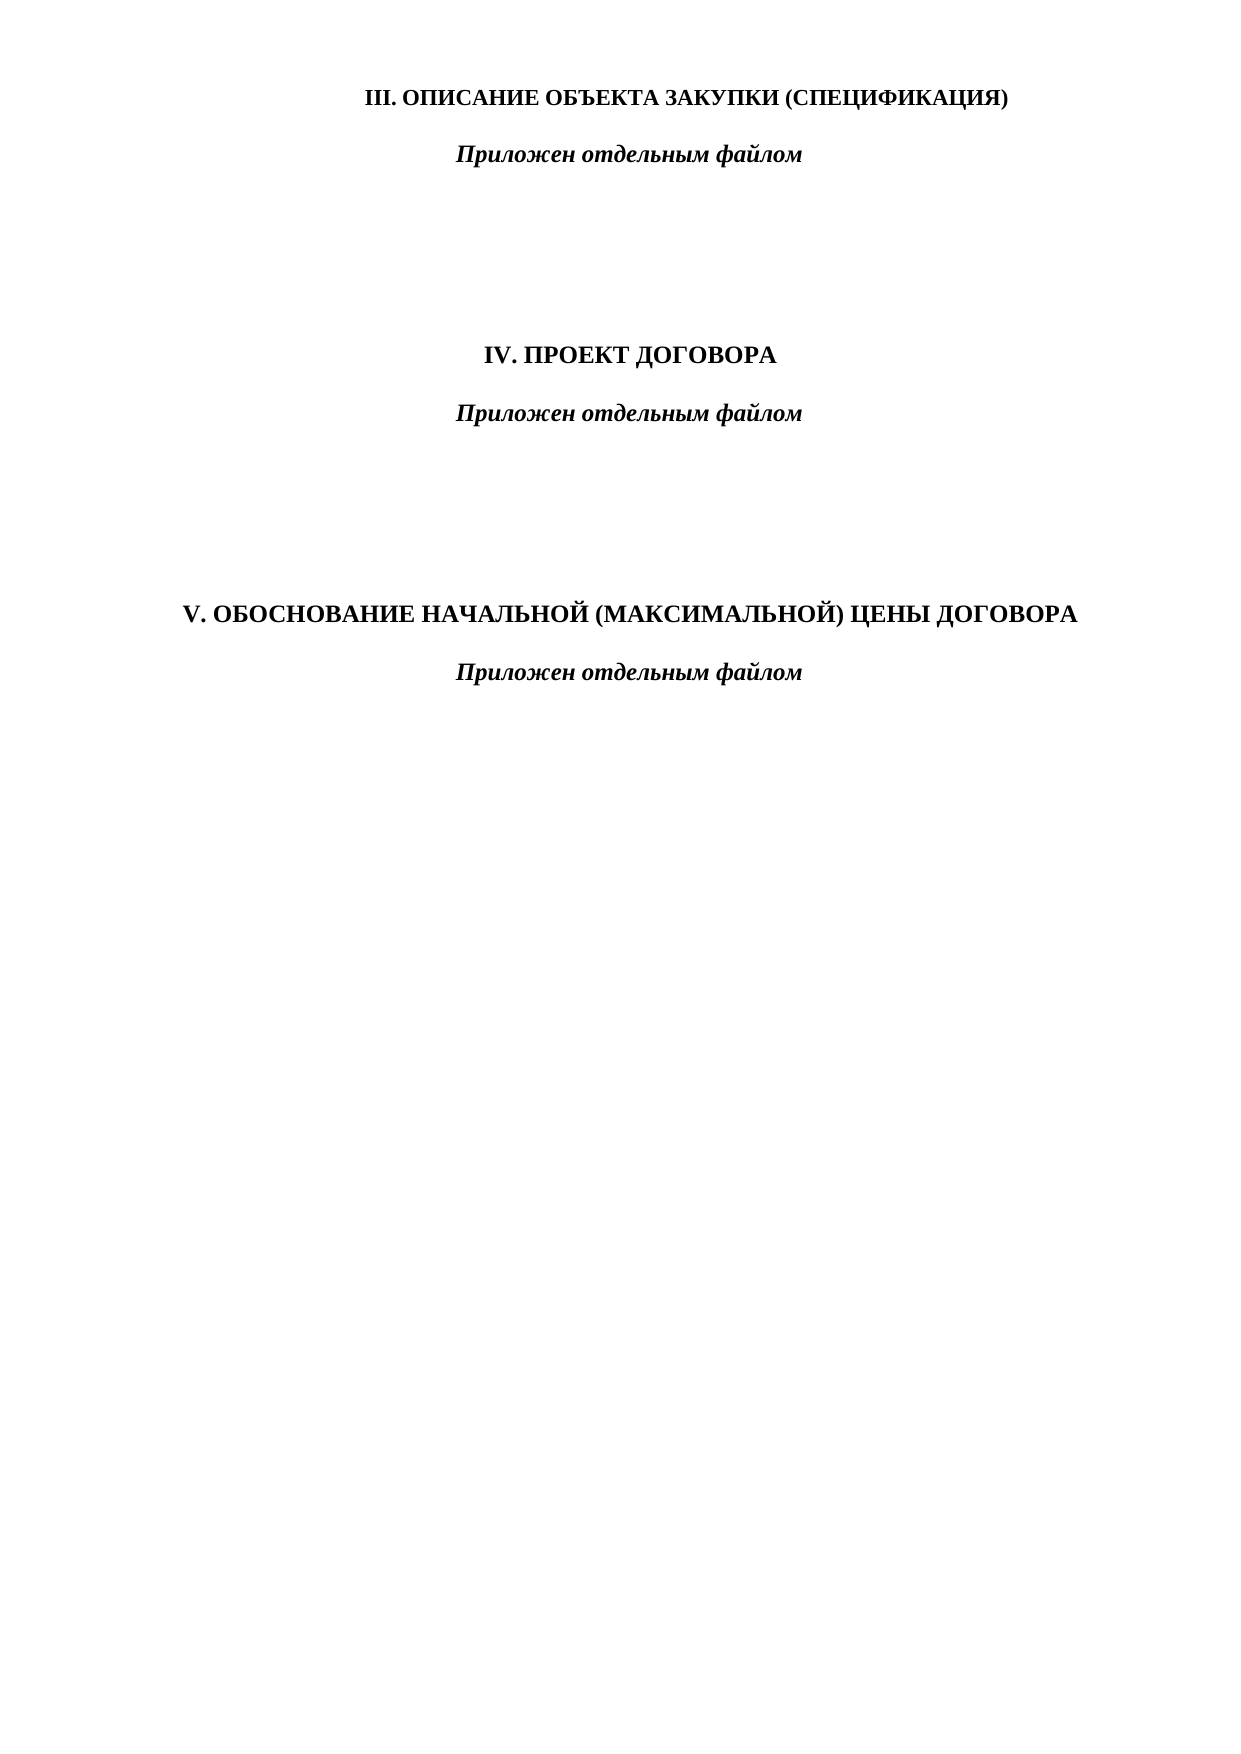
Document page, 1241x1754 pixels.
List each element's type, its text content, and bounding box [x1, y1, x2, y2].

text Приложен отдельным файлом [94, 139, 1167, 168]
text Приложен отдельным файлом [94, 657, 1167, 686]
text Приложен отдельным файлом [94, 398, 1167, 427]
list ОПИСАНИЕ ОБЪЕКТА ЗАКУПКИ (СПЕЦИФИКАЦИЯ) [206, 84, 1167, 111]
text V. ОБОСНОВАНИЕ НАЧАЛЬНОЙ (МАКСИМАЛЬНОЙ) ЦЕНЫ ДОГОВОРА [94, 599, 1167, 628]
text IV. ПРОЕКТ ДОГОВОРА [94, 341, 1167, 369]
